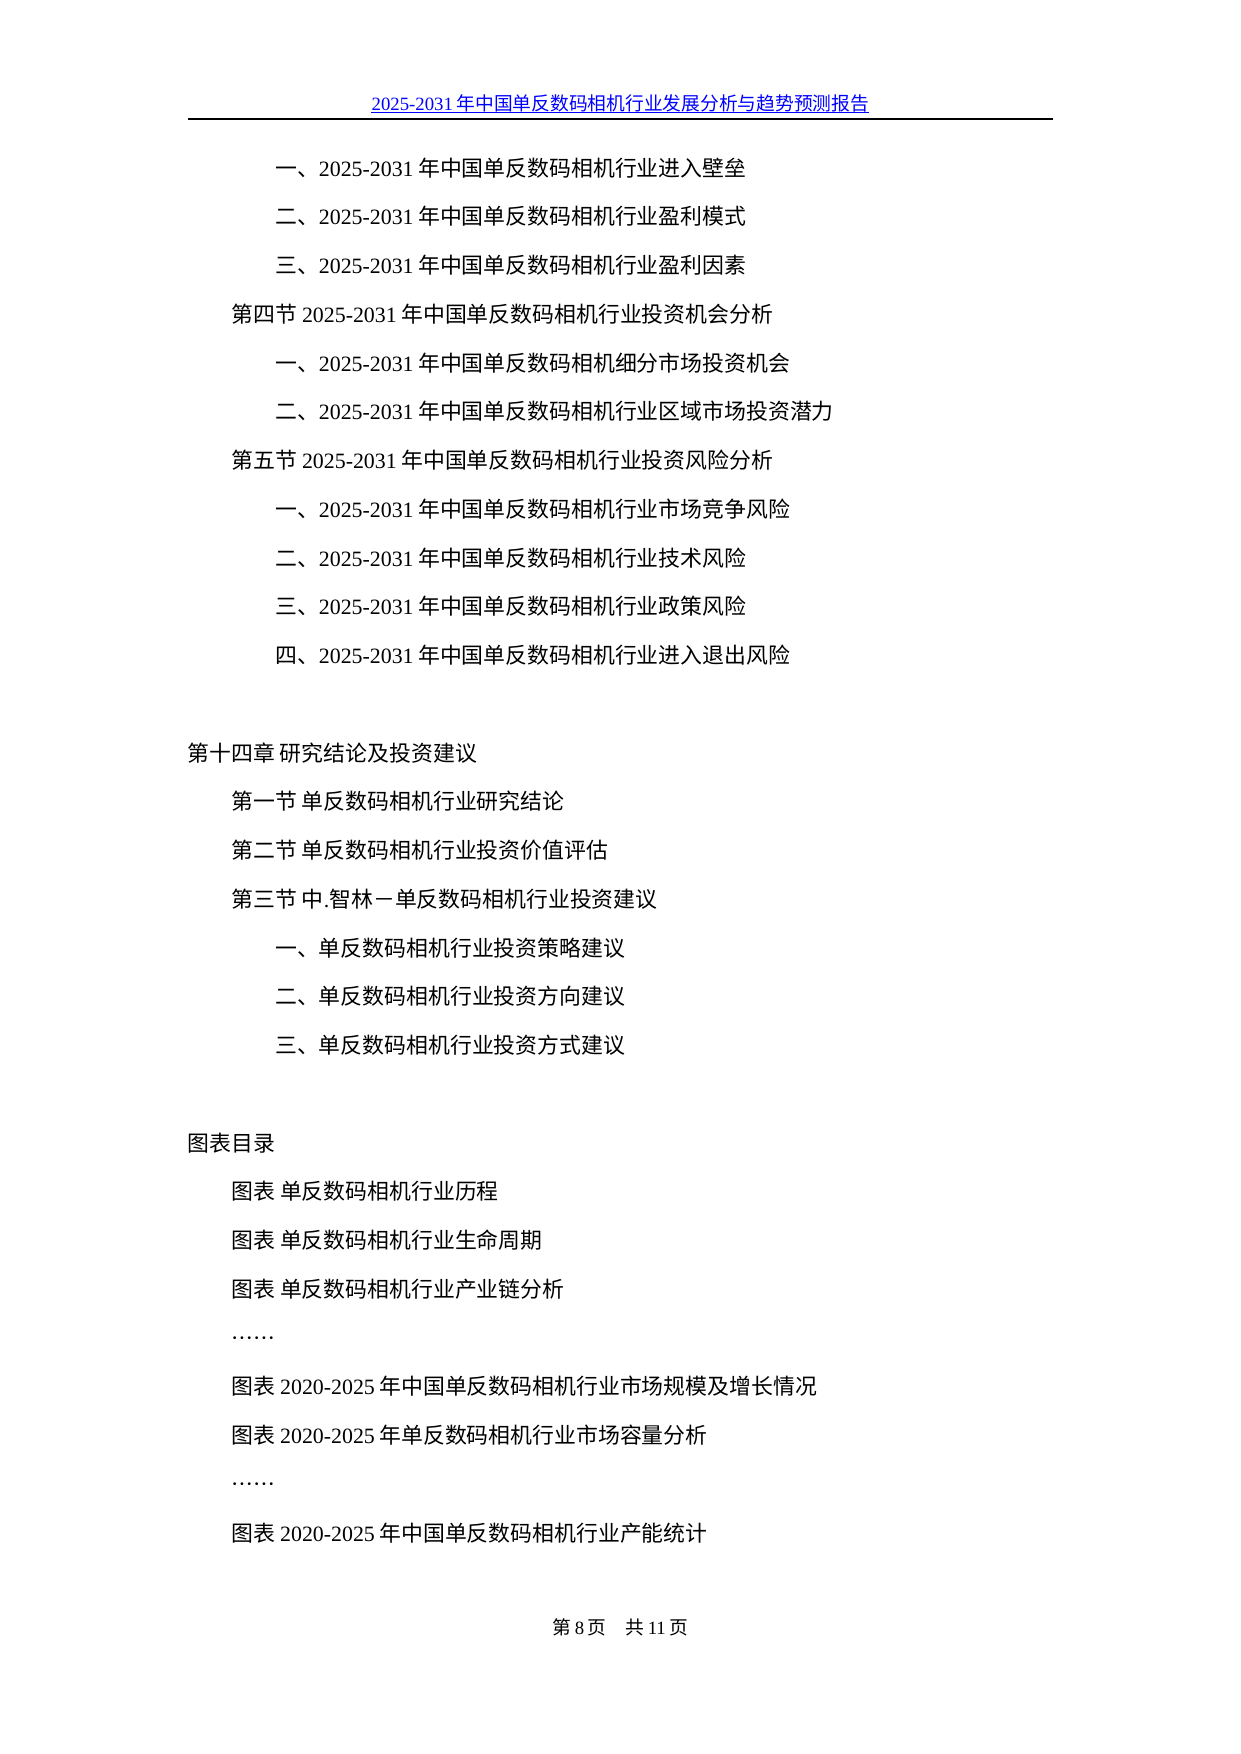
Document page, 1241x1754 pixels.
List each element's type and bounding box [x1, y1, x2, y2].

text [187, 150, 1053, 1548]
